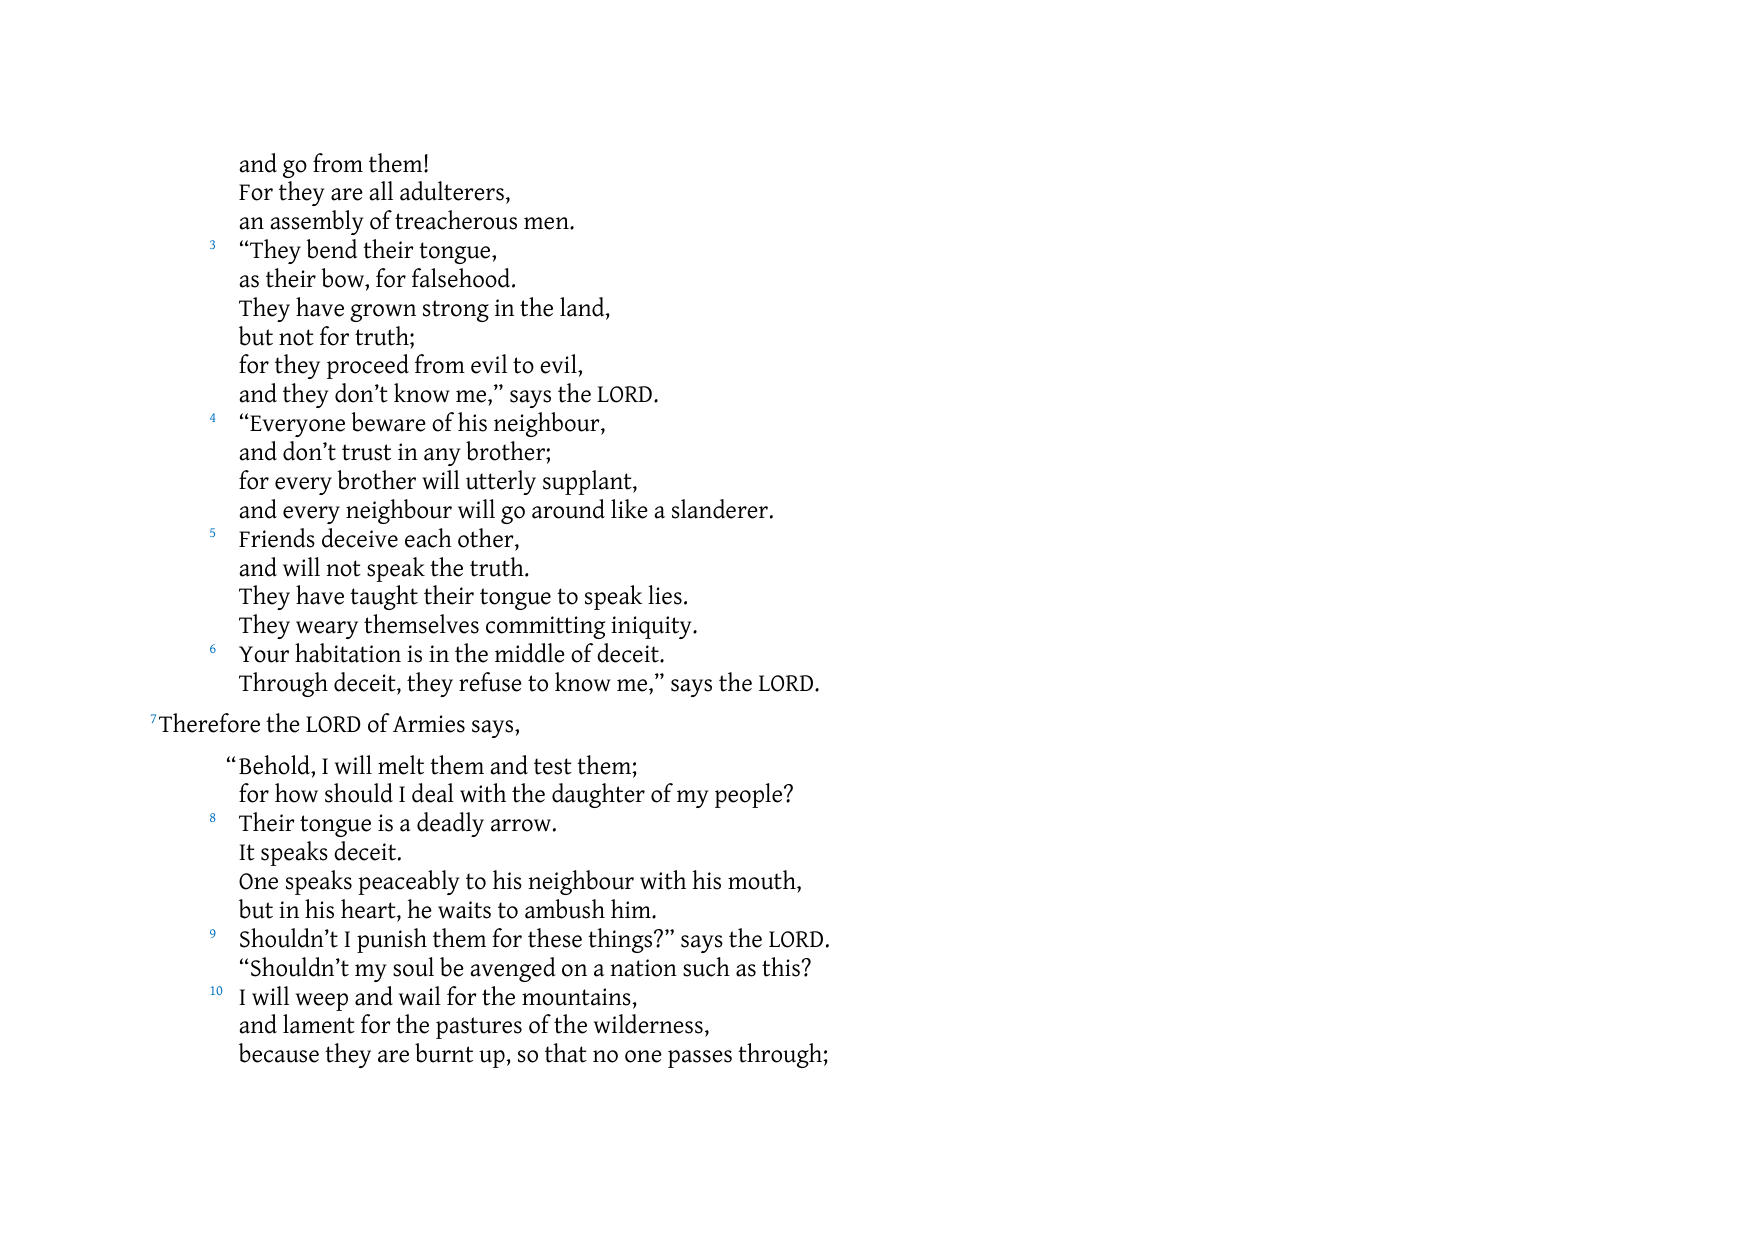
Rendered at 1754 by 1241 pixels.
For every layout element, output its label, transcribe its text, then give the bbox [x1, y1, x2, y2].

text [209, 150, 1545, 237]
text 3 “They bend their tongue, as their bow, for falsehood. They have grown strong in the land, but not for truth; for they proceed from evil to evil, and they don’t know me,” says the LORD. [209, 237, 1545, 410]
text 5 Friends deceive each other, and will not speak the truth. They have taught their tongue to speak lies. They weary themselves committing iniquity. [209, 525, 1545, 641]
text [209, 983, 1545, 1069]
text 9 Shouldn’t I punish them for these things?” says the LORD. “Shouldn’t my soul be avenged on a nation such as this? [209, 925, 1545, 983]
text 4 “Everyone beware of his neighbour, and don’t trust in any brother; for every brother will utterly supplant, and every neighbour will go around like a slanderer. [209, 410, 1545, 525]
text “ Behold, I will melt them and test them; for how should I deal with the daughter of my people? [209, 752, 1545, 810]
text 6 Your habitation is in the middle of deceit. Through deceit, they refuse to know me,” says the LORD. [209, 641, 1545, 698]
text 7 Therefore the LORD of Armies says, [150, 711, 1604, 739]
text 8 Their tongue is a deadly arrow. It speaks deceit. One speaks peaceably to his neighbour with his mouth, but in his heart, he waits to ambush him. [209, 810, 1545, 925]
